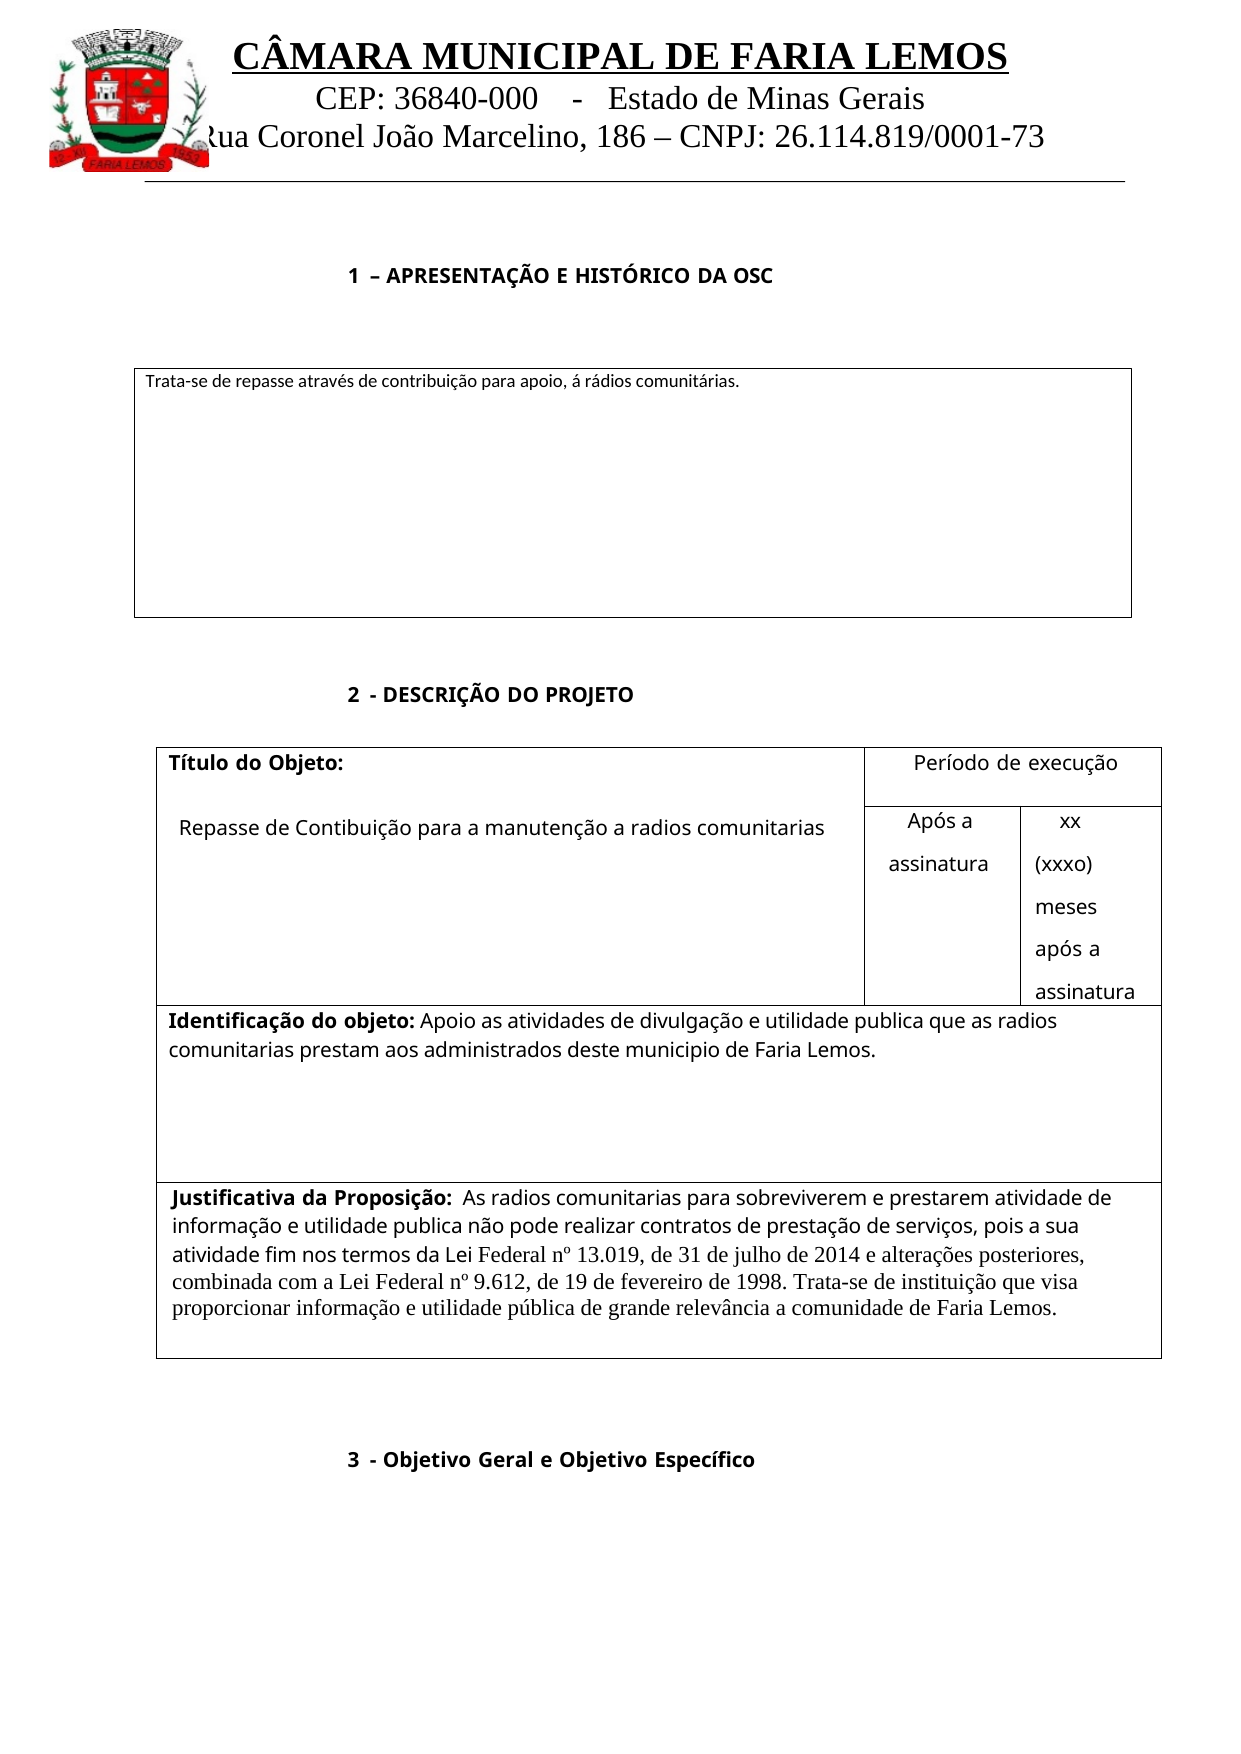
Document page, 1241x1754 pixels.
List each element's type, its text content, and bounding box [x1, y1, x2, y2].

table_cell xx (xxxo) meses após a assinatura [1021, 807, 1161, 1005]
list - Objetivo Geral e Objetivo Específico [347, 1445, 1165, 1473]
picture [46, 29, 209, 170]
table_header Período de execução [865, 748, 1161, 806]
list – APRESENTAÇÃO E HISTÓRICO DA OSC [348, 261, 1165, 289]
table_cell Justificativa da Proposição: As radios comunitarias para sobreviverem e prestarem atividade de informação e utilidade publica não pode realizar contratos de prestação de serviços, pois a sua atividade fim nos termos da Lei Federal nº 13.019, de 31 de julho de 2014 e alterações posteriores, combinada com a Lei Federal nº 9.612, de 19 de fevereiro de 1998. Trata-se de instituição que visa proporcionar informação e utilidade pública de grande relevância a comunidade de Faria Lemos. [157, 1183, 1161, 1358]
table_cell Após a assinatura [865, 807, 1020, 1005]
table_header Título do Objeto: Repasse de Contibuição para a manutenção a radios comunitarias [157, 748, 864, 1005]
table_cell Identificação do objeto: Apoio as atividades de divulgação e utilidade publica que as radios comunitarias prestam aos administrados deste municipio de Faria Lemos. [157, 1006, 1161, 1182]
list - DESCRIÇÃO DO PROJETO [347, 680, 1165, 708]
